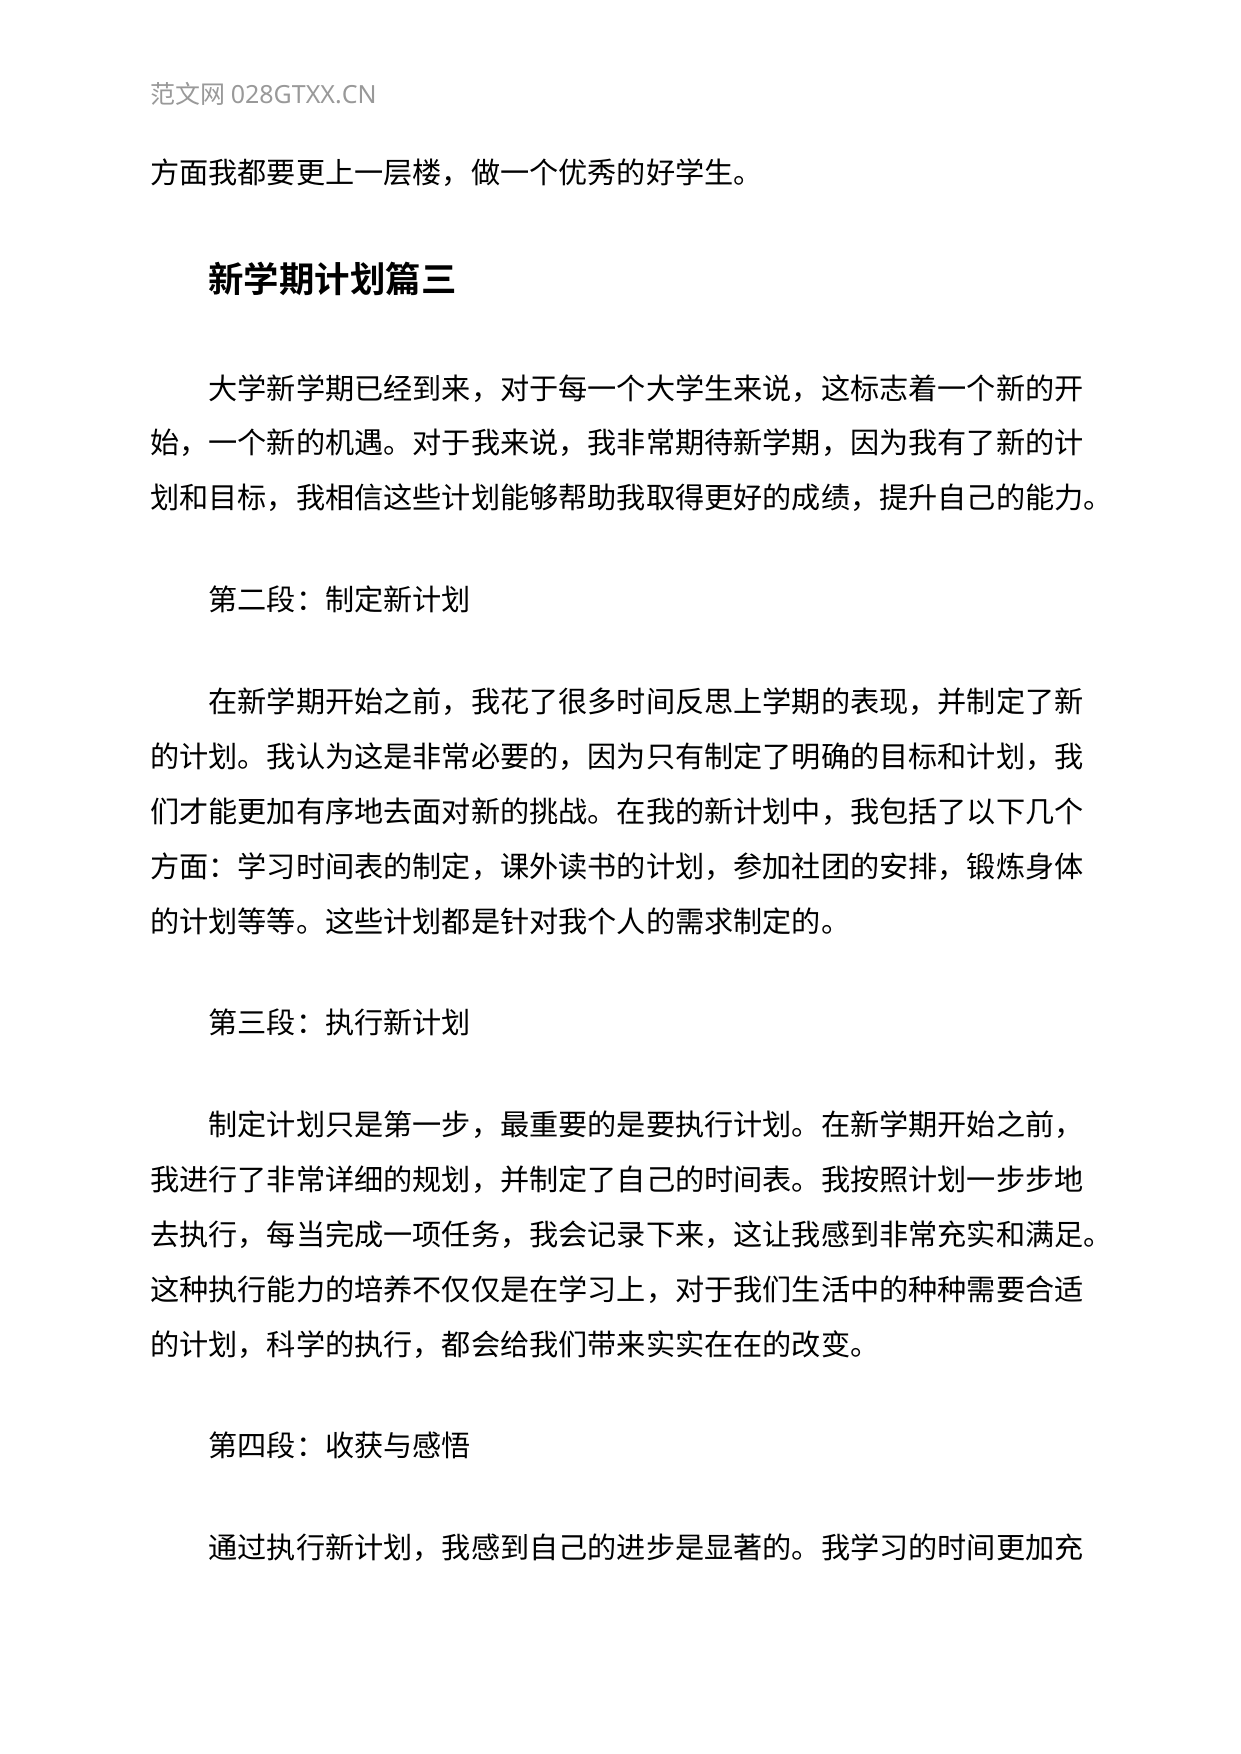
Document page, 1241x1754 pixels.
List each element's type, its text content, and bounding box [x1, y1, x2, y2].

text 新学期计划篇三 [150, 252, 1090, 303]
text 第二段：制定新计划 [150, 577, 1090, 619]
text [150, 150, 1090, 192]
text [150, 1525, 1090, 1567]
text 在新学期开始之前，我花了很多时间反思上学期的表现，并制定了新的计划。我认为这是非常必要的，因为只有制定了明确的目标和计划，我们才能更加有序地去面对新的挑战。在我的新计划中，我包括了以下几个方面：学习时间表的制定，课外读书的计划，参加社团的安排，锻炼身体的计划等等。这些计划都是针对我个人的需求制定的。 [150, 678, 1090, 940]
text 第三段：执行新计划 [150, 1000, 1090, 1042]
text 制定计划只是第一步，最重要的是要执行计划。在新学期开始之前，我进行了非常详细的规划，并制定了自己的时间表。我按照计划一步步地去执行，每当完成一项任务，我会记录下来，这让我感到非常充实和满足。这种执行能力的培养不仅仅是在学习上，对于我们生活中的种种需要合适的计划，科学的执行，都会给我们带来实实在在的改变。 [150, 1102, 1090, 1363]
text 第四段：收获与感悟 [150, 1423, 1090, 1465]
text 大学新学期已经到来，对于每一个大学生来说，这标志着一个新的开始，一个新的机遇。对于我来说，我非常期待新学期，因为我有了新的计划和目标，我相信这些计划能够帮助我取得更好的成绩，提升自己的能力。 [150, 365, 1090, 517]
